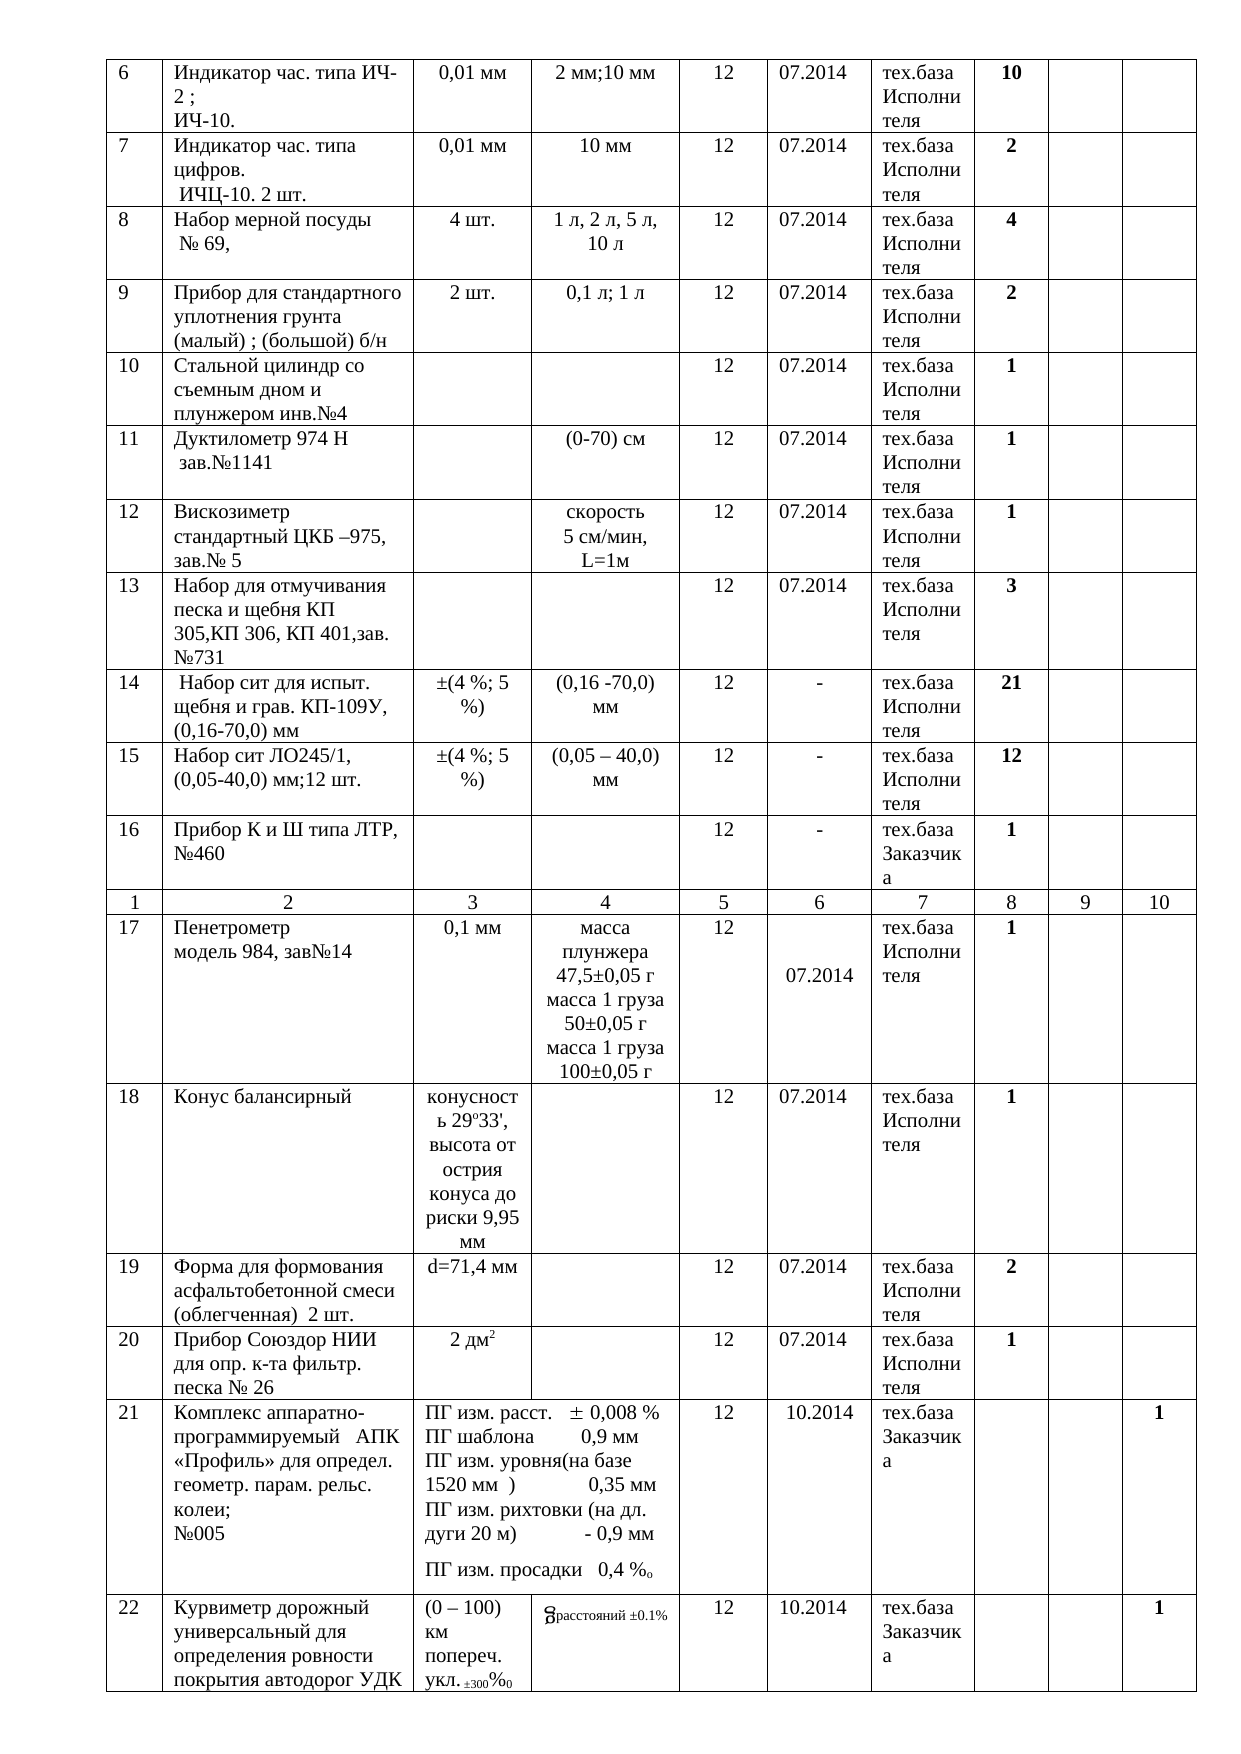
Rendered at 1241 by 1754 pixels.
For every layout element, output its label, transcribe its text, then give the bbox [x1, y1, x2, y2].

table_cell [1049, 1254, 1122, 1326]
table_cell 1 [975, 500, 1048, 572]
table_cell 19 [107, 1254, 162, 1326]
table_cell 8 [975, 890, 1048, 914]
table_cell 7 [107, 133, 162, 206]
table_cell [1123, 207, 1196, 279]
table_cell 07.2014 [768, 280, 871, 352]
table_cell конусность 29о33', высота от острия конуса до риски 9,95 мм [414, 1084, 531, 1253]
table_cell тех.база Исполнителя [872, 915, 974, 1083]
table_cell [414, 816, 531, 889]
table_cell 1 [1123, 1595, 1196, 1691]
table_cell [414, 426, 531, 498]
table_cell [1049, 500, 1122, 572]
table_cell [1049, 133, 1122, 206]
table_cell 5 [680, 890, 767, 914]
table_cell тех.база Заказчика [872, 816, 974, 889]
table_cell 2 мм;10 мм [532, 60, 679, 132]
table_cell [1049, 915, 1122, 1083]
table_cell [414, 353, 531, 425]
table_cell [532, 353, 679, 425]
table_cell 16 [107, 816, 162, 889]
table_cell 15 [107, 743, 162, 815]
table_cell 10.2014 [768, 1595, 871, 1691]
table_cell 4 шт. [414, 207, 531, 279]
table_cell 2 [975, 133, 1048, 206]
table_cell [1049, 670, 1122, 742]
table_cell 18 [107, 1084, 162, 1253]
table_cell 1 л, 2 л, 5 л, 10 л [532, 207, 679, 279]
table_cell 12 [680, 915, 767, 1083]
table_cell Индикатор час. типа ИЧ-2 ; ИЧ-10. [163, 60, 413, 132]
table_cell 12 [680, 1595, 767, 1691]
table_cell 1 [975, 426, 1048, 498]
table_cell [1123, 426, 1196, 498]
table_cell 9 [107, 280, 162, 352]
table_cell скорость 5 см/мин, L=1м [532, 500, 679, 572]
table_cell 12 [680, 1084, 767, 1253]
table_cell Набор сит ЛО245/1, (0,05-40,0) мм;12 шт. [163, 743, 413, 815]
table_cell [1123, 915, 1196, 1083]
table_cell 12 [680, 1327, 767, 1399]
table_cell 2 [163, 890, 413, 914]
table_cell тех.база Исполнителя [872, 353, 974, 425]
table_cell [1049, 426, 1122, 498]
table_cell [532, 1327, 679, 1399]
table_cell [532, 816, 679, 889]
table_cell [1049, 1084, 1122, 1253]
table_cell 7 [872, 890, 974, 914]
table_cell 21 [975, 670, 1048, 742]
table_cell Дуктилометр 974 Н зав.№1141 [163, 426, 413, 498]
table_cell Вискозиметр стандартный ЦКБ –975, зав.№ 5 [163, 500, 413, 572]
table_cell Прибор К и Ш типа ЛТР, №460 [163, 816, 413, 889]
table_cell 13 [107, 573, 162, 669]
table_cell 12 [680, 60, 767, 132]
table_cell [1049, 816, 1122, 889]
table_cell [532, 1254, 679, 1326]
table_cell тех.база Заказчика [872, 1595, 974, 1691]
table_cell тех.база Исполнителя [872, 1084, 974, 1253]
table_cell 2 [975, 280, 1048, 352]
table_cell 12 [680, 133, 767, 206]
table_cell 0,01 мм [414, 133, 531, 206]
table_cell 4 [532, 890, 679, 914]
table_cell 10 [1123, 890, 1196, 914]
table_cell [1123, 743, 1196, 815]
table_cell 2 шт. [414, 280, 531, 352]
table_cell 4 [975, 207, 1048, 279]
table_cell 07.2014 [768, 1254, 871, 1326]
table_cell 21 [107, 1400, 162, 1594]
table_cell 2 дм2 [414, 1327, 531, 1399]
table_cell 10.2014 [768, 1400, 871, 1594]
table_cell ±(4 %; 5 %) [414, 743, 531, 815]
table_cell [1049, 1595, 1122, 1691]
table_cell [1049, 1327, 1122, 1399]
table_cell 3 [414, 890, 531, 914]
table_cell [1123, 133, 1196, 206]
table_cell 0,01 мм [414, 60, 531, 132]
table_cell Конус балансирный [163, 1084, 413, 1253]
table_cell 07.2014 [768, 573, 871, 669]
table_cell 9 [1049, 890, 1122, 914]
table_cell Форма для формования асфальтобетонной смеси (облегченная) 2 шт. [163, 1254, 413, 1326]
table_cell [1049, 60, 1122, 132]
table_cell Пенетрометр модель 984, зав№14 [163, 915, 413, 1083]
table_cell тех.база Исполнителя [872, 573, 974, 669]
table_cell [1123, 573, 1196, 669]
table_cell 12 [680, 670, 767, 742]
table_cell - [768, 670, 871, 742]
table_cell 14 [107, 670, 162, 742]
table_cell 1 [975, 1084, 1048, 1253]
table_cell (0,05 – 40,0) мм [532, 743, 679, 815]
table_cell тех.база Исполнителя [872, 1327, 974, 1399]
table_cell ±(4 %; 5 %) [414, 670, 531, 742]
table_cell Индикатор час. типа цифров. ИЧЦ-10. 2 шт. [163, 133, 413, 206]
table_cell [1123, 280, 1196, 352]
table_cell 07.2014 [768, 207, 871, 279]
table_cell 10 [975, 60, 1048, 132]
table_cell [1123, 353, 1196, 425]
table_cell [1049, 207, 1122, 279]
table_cell тех.база Исполнителя [872, 426, 974, 498]
table_cell 07.2014 [768, 1084, 871, 1253]
table_cell [532, 573, 679, 669]
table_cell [163, 1595, 413, 1691]
table_cell тех.база Исполнителя [872, 670, 974, 742]
table_cell [1049, 1400, 1122, 1594]
table_cell [414, 500, 531, 572]
table_cell 12 [680, 500, 767, 572]
table_cell 12 [680, 353, 767, 425]
table_cell тех.база Исполнителя [872, 500, 974, 572]
table_cell тех.база Исполнителя [872, 280, 974, 352]
table_cell тех.база Исполнителя [872, 743, 974, 815]
table_cell [1123, 1084, 1196, 1253]
table_cell - [768, 743, 871, 815]
table_cell 12 [680, 743, 767, 815]
table_cell [1123, 60, 1196, 132]
table_cell 07.2014 [768, 60, 871, 132]
table_cell [1049, 353, 1122, 425]
table_cell d=71,4 мм [414, 1254, 531, 1326]
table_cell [872, 133, 974, 206]
table_cell 1 [975, 353, 1048, 425]
table_cell Прибор Cоюздор НИИ для опр. к-та фильтр. песка № 26 [163, 1327, 413, 1399]
table_cell Набор мерной посуды № 69, [163, 207, 413, 279]
table_cell 12 [680, 426, 767, 498]
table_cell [414, 1595, 531, 1691]
table_cell 1 [107, 890, 162, 914]
table_cell Прибор для стандартного уплотнения грунта (малый) ; (большой) б/н [163, 280, 413, 352]
table_cell 07.2014 [768, 426, 871, 498]
table_cell 07.2014 [768, 915, 871, 1083]
table_cell 12 [107, 500, 162, 572]
table_cell 20 [107, 1327, 162, 1399]
table_cell 12 [680, 1254, 767, 1326]
table_cell - [768, 816, 871, 889]
table_cell ПГ изм. расст. 0,008 % ПГ шаблона 0,9 мм ПГ изм. уровня(на базе 1520 мм ) 0,35 мм ПГ изм. рихтовки (на дл. дуги 20 м) - 0,9 мм ПГ изм. просадки 0,4 %о [414, 1400, 679, 1594]
table_cell 07.2014 [768, 353, 871, 425]
table_cell (0,16 -70,0) мм [532, 670, 679, 742]
table_cell 10 [107, 353, 162, 425]
table_cell 10 мм [532, 133, 679, 206]
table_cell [872, 60, 974, 132]
table_cell [1123, 500, 1196, 572]
table_cell 2 [975, 1254, 1048, 1326]
table_cell [1123, 1327, 1196, 1399]
table_cell (0-70) см [532, 426, 679, 498]
table_cell 0,1 л; 1 л [532, 280, 679, 352]
table_cell 17 [107, 915, 162, 1083]
table_cell 6 [768, 890, 871, 914]
table_cell 12 [680, 207, 767, 279]
table_cell [1049, 743, 1122, 815]
table_cell тех.база Заказчика [872, 1400, 974, 1594]
table_cell 0,1 мм [414, 915, 531, 1083]
table_cell [1123, 670, 1196, 742]
table_cell масса плунжера 47,5±0,05 г масса 1 груза 50±0,05 г масса 1 груза 100±0,05 г [532, 915, 679, 1083]
table_cell 12 [680, 573, 767, 669]
table_cell [414, 573, 531, 669]
table_cell ᵷрасстояний ±0.1% [532, 1595, 679, 1691]
table_cell Набор для отмучивания песка и щебня КП 305,КП 306, КП 401,зав. №731 [163, 573, 413, 669]
table_cell 12 [680, 1400, 767, 1594]
table_cell тех.база Исполнителя [872, 1254, 974, 1326]
table_cell тех.база Исполнителя [872, 207, 974, 279]
table_cell 12 [680, 816, 767, 889]
table_cell 6 [107, 60, 162, 132]
table_cell 1 [975, 915, 1048, 1083]
table_cell 22 [107, 1595, 162, 1691]
table_cell Стальной цилиндр со съемным дном и плунжером инв.№4 [163, 353, 413, 425]
table_cell 07.2014 [768, 133, 871, 206]
table_cell Набор сит для испыт. щебня и грав. КП-109У, (0,16-70,0) мм [163, 670, 413, 742]
table_cell Комплекс аппаратно-программируемый АПК «Профиль» для определ. геометр. парам. рельс. колеи; №005 [163, 1400, 413, 1594]
table_cell [1123, 1254, 1196, 1326]
table_cell 1 [1123, 1400, 1196, 1594]
table_cell [1049, 280, 1122, 352]
table_cell 8 [107, 207, 162, 279]
table_cell 12 [680, 280, 767, 352]
table_cell 3 [975, 573, 1048, 669]
table_cell [975, 1400, 1048, 1594]
table_cell 11 [107, 426, 162, 498]
table_cell [975, 1595, 1048, 1691]
table_cell 07.2014 [768, 500, 871, 572]
table_cell 1 [975, 1327, 1048, 1399]
table_cell 07.2014 [768, 1327, 871, 1399]
table_cell 1 [975, 816, 1048, 889]
table_cell [1049, 573, 1122, 669]
table_cell [532, 1084, 679, 1253]
table_cell [1123, 816, 1196, 889]
table_cell 12 [975, 743, 1048, 815]
